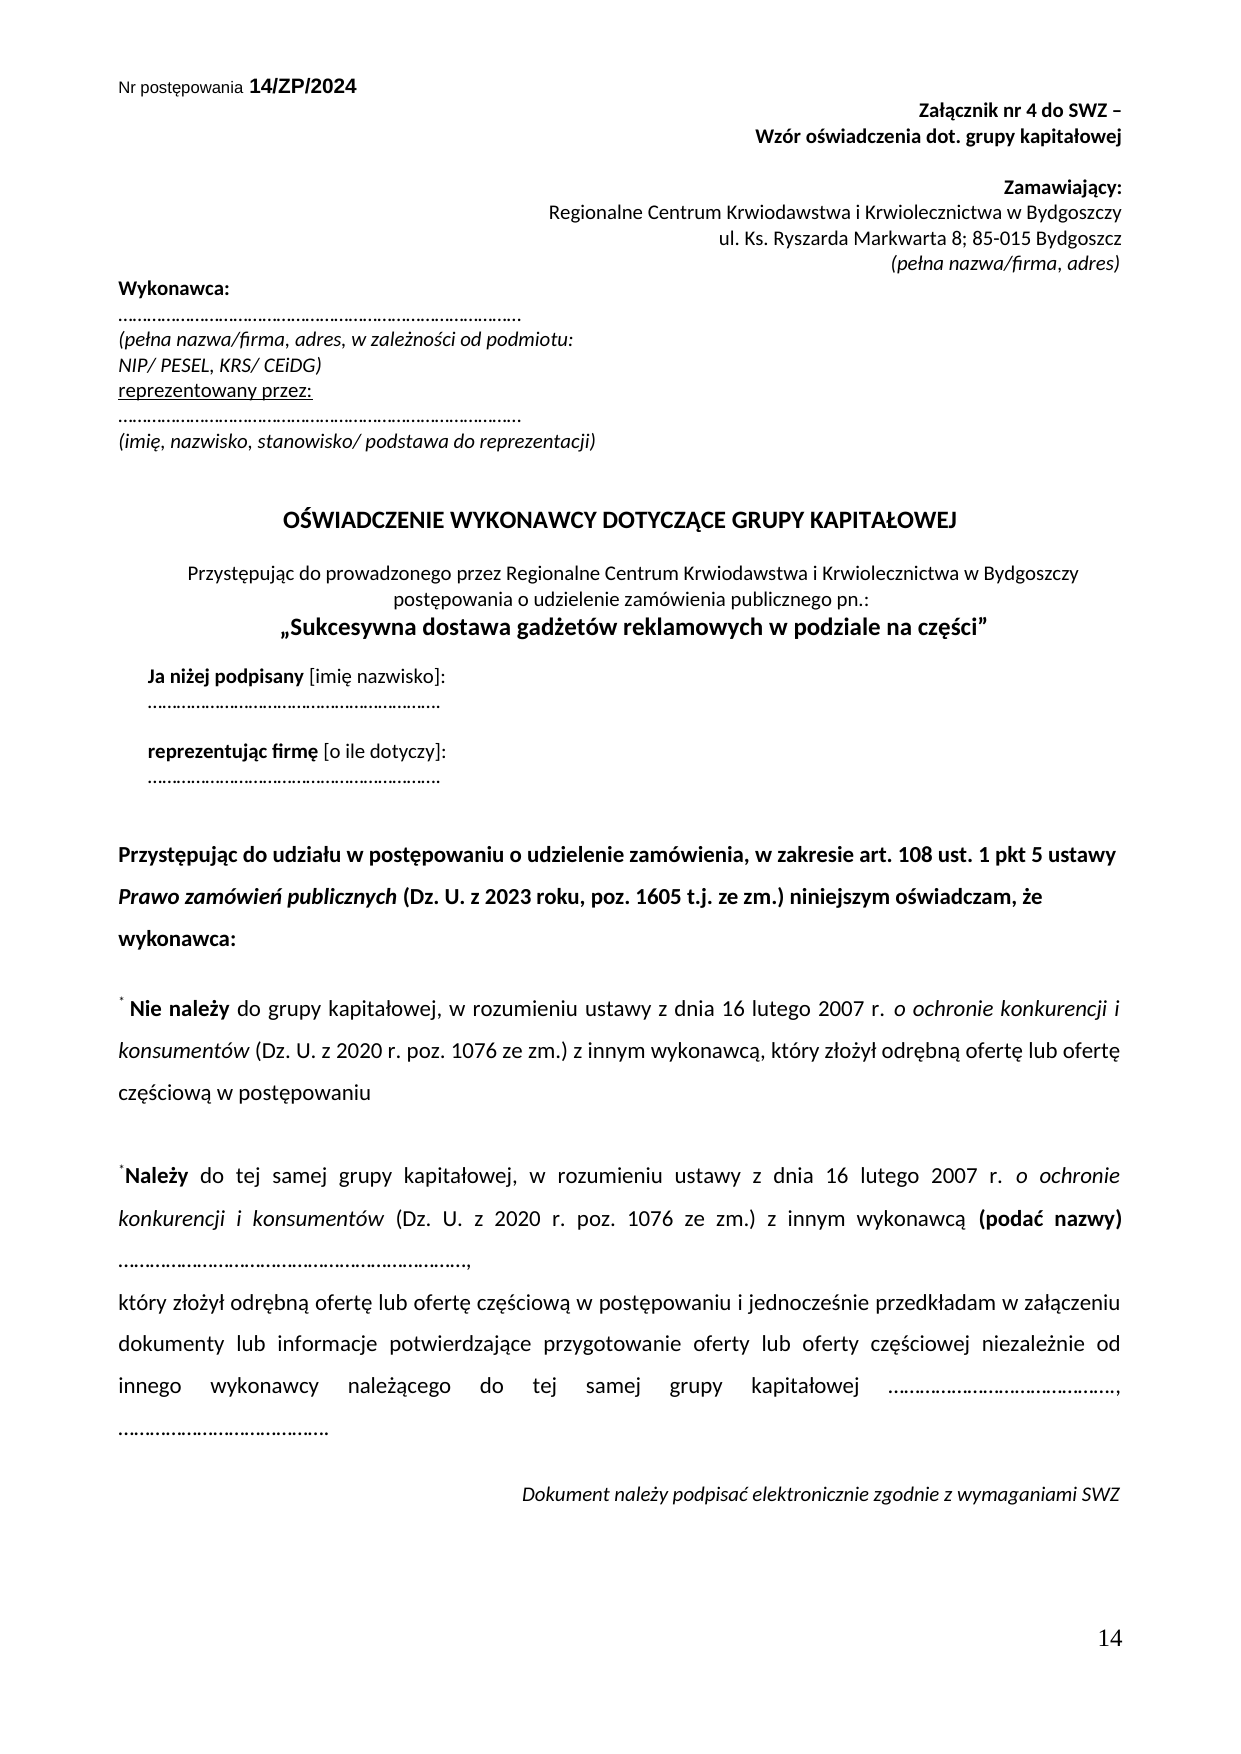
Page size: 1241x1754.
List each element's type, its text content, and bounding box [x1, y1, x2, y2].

text Ja niżej podpisany [imię nazwisko]: [118, 663, 1122, 689]
text reprezentowany przez: [118, 377, 1122, 403]
text Przystępując do udziału w postępowaniu o udzielenie zamówienia, w zakresie art. 108 ust. 1 pkt 5 ustawy Prawo zamówień publicznych (Dz. U. z 2023 roku, poz. 1605 t.j. ze zm.) niniejszym oświadczam, że wykonawca: [118, 840, 1122, 952]
text Regionalne Centrum Krwiodawstwa i Krwiolecznictwa w Bydgoszczy [118, 199, 1122, 225]
text * Nie należy do grupy kapitałowej, w rozumieniu ustawy z dnia 16 lutego 2007 r. o ochronie konkurencji i konsumentów (Dz. U. z 2020 r. poz. 1076 ze zm.) z innym wykonawcą, który złożył odrębną ofertę lub ofertę częściową w postępowaniu [118, 994, 1122, 1106]
text ………………………………………………………………………… [118, 301, 1122, 326]
text (pełna nazwa/firma, adres, w zależności od podmiotu: NIP/ PESEL, KRS/ CEiDG) [118, 326, 1122, 377]
text Wykonawca: [118, 276, 1122, 301]
text Załącznik nr 4 do SWZ – [118, 98, 1122, 123]
text ………………………………………………………………………… [118, 403, 1122, 428]
text (pełna nazwa/firma, adres) [118, 250, 1122, 276]
text ……………………………………………………. [118, 689, 1122, 714]
text reprezentując firmę [o ile dotyczy]: [118, 738, 1122, 763]
text Zamawiający: [118, 174, 1122, 199]
text OŚWIADCZENIE WYKONAWCY DOTYCZĄCE GRUPY KAPITAŁOWEJ [118, 504, 1122, 535]
text który złożył odrębną ofertę lub ofertę częściową w postępowaniu i jednocześnie przedkładam w załączeniu dokumenty lub informacje potwierdzające przygotowanie oferty lub oferty częściowej niezależnie od innego wykonawcy należącego do tej samej grupy kapitałowej ……………………………………., …………………………………. [118, 1288, 1122, 1442]
text Dokument należy podpisać elektronicznie zgodnie z wymaganiami SWZ [118, 1481, 1122, 1506]
text *Należy do tej samej grupy kapitałowej, w rozumieniu ustawy z dnia 16 lutego 2007 r. o ochronie konkurencji i konsumentów (Dz. U. z 2020 r. poz. 1076 ze zm.) z innym wykonawcą (podać nazwy) …………………………………………………………, [118, 1162, 1122, 1274]
text ……………………………………………………. [118, 763, 1122, 789]
text Wzór oświadczenia dot. grupy kapitałowej [118, 123, 1122, 148]
text (imię, nazwisko, stanowisko/ podstawa do reprezentacji) [118, 428, 1122, 453]
text Przystępując do prowadzonego przez Regionalne Centrum Krwiodawstwa i Krwiolecznictwa w Bydgoszczy postępowania o udzielenie zamówienia publicznego pn.: „Sukcesywna dostawa gadżetów reklamowych w podziale na części” [156, 560, 1112, 663]
text ul. Ks. Ryszarda Markwarta 8; 85-015 Bydgoszcz [118, 225, 1122, 250]
